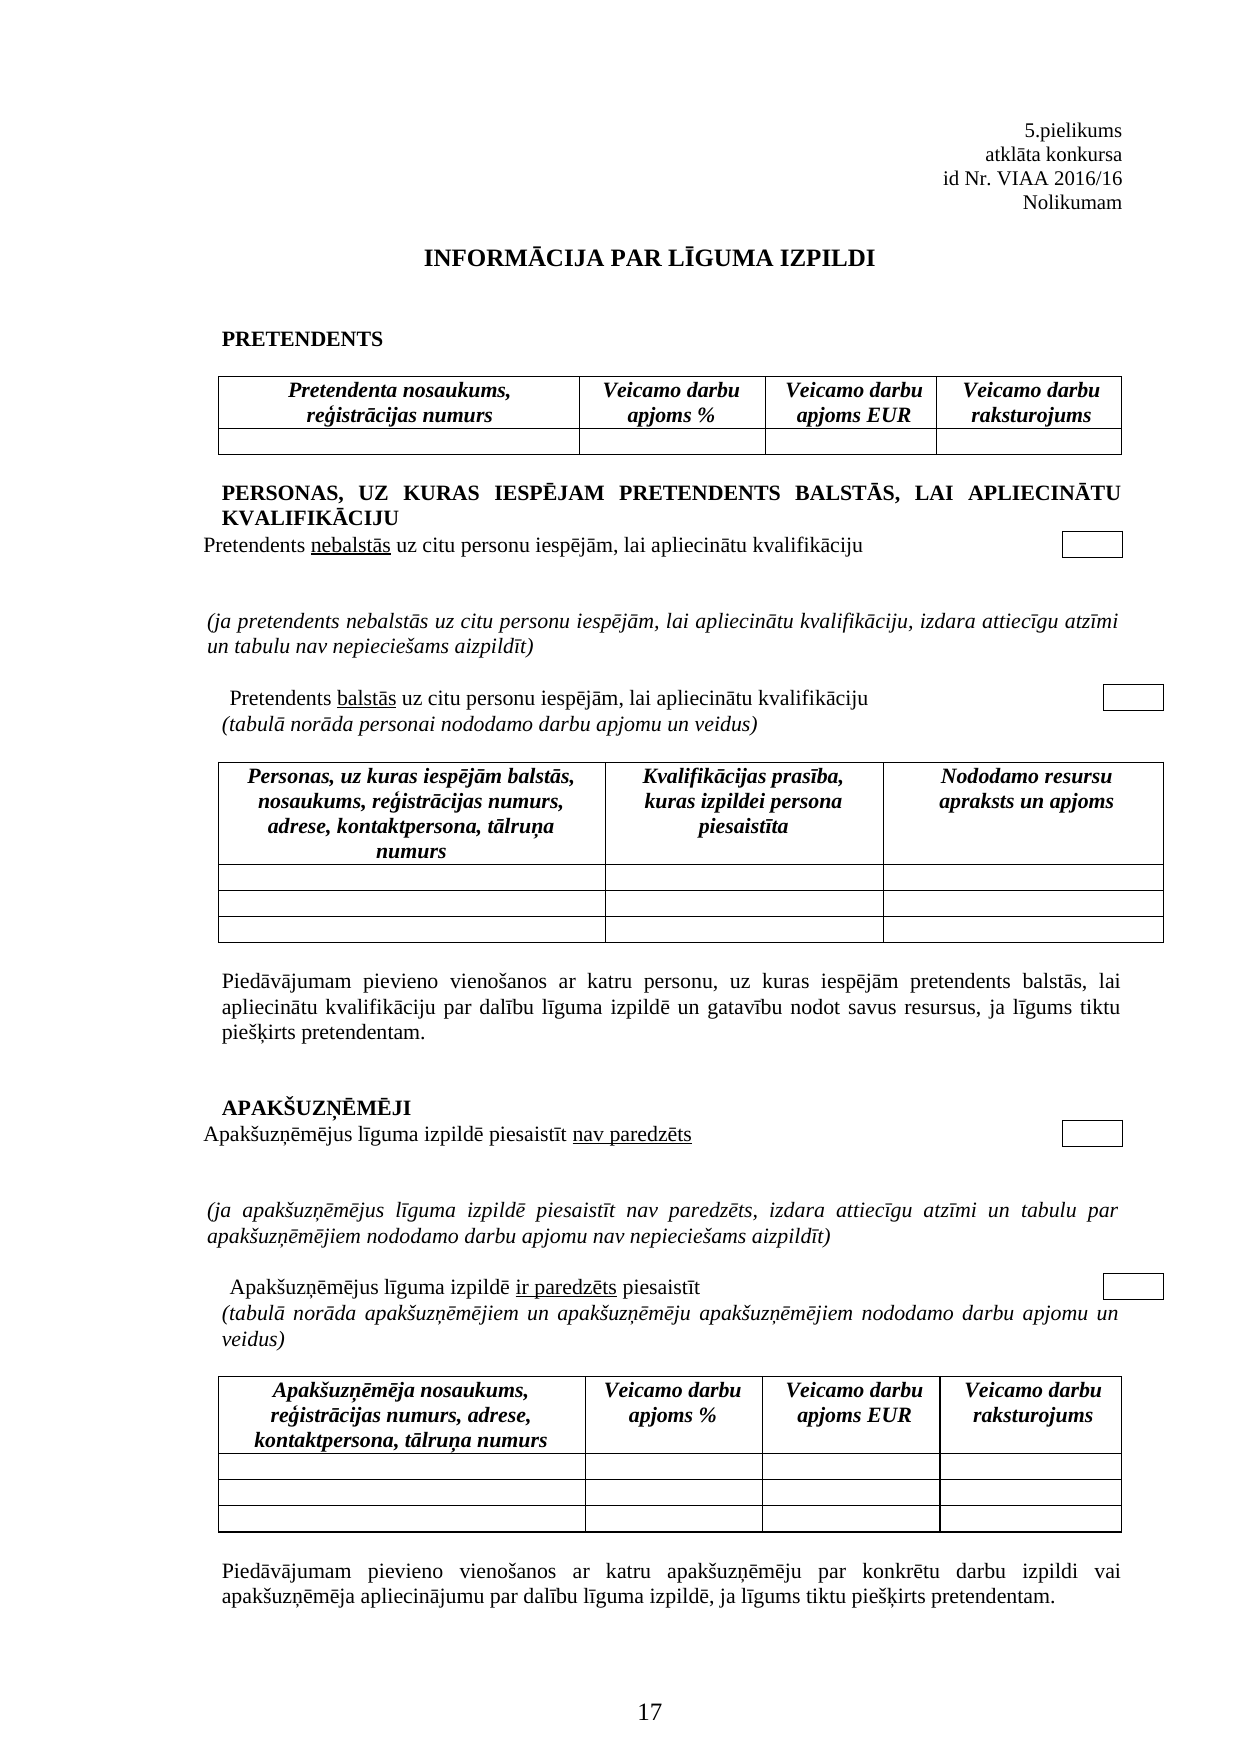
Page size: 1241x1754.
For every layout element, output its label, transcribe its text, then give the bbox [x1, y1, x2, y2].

text (tabulā norāda personai nododamo darbu apjomu un veidus) [222, 711, 1122, 736]
table_header Veicamo darbu apjoms EUR [766, 377, 936, 428]
table_cell [219, 891, 605, 916]
text (tabulā norāda apakšuzņēmējiem un apakšuzņēmēju apakšuzņēmējiem nododamo darbu apjomu un veidus) [222, 1300, 1122, 1351]
table_cell [219, 917, 605, 942]
table_cell [219, 1480, 585, 1505]
text 5.pielikums atklāta konkursa id Nr. VIAA 2016/16 [252, 118, 1122, 190]
table_header [1063, 1121, 1122, 1146]
table_cell [219, 1506, 585, 1531]
table_header Pretendenta nosaukums, reģistrācijas numurs [219, 377, 579, 428]
text (ja pretendents nebalstās uz citu personu iespējām, lai apliecinātu kvalifikāciju, izdara attiecīgu atzīmi un tabulu nav nepieciešams aizpildīt) [207, 608, 1122, 659]
table_header [1063, 532, 1122, 557]
table_header Pretendents balstās uz citu personu iespējām, lai apliecinātu kvalifikāciju [218, 684, 1103, 710]
table_header Veicamo darbu raksturojums [941, 1377, 1121, 1453]
text Piedāvājumam pievieno vienošanos ar katru apakšuzņēmēju par konkrētu darbu izpildi vai apakšuzņēmēja apliecinājumu par dalību līguma izpildē, ja līgums tiktu piešķirts pretendentam. [222, 1558, 1122, 1608]
table_cell [586, 1454, 762, 1479]
table_cell [941, 1454, 1121, 1479]
table_cell [763, 1454, 939, 1479]
table_cell [219, 429, 579, 454]
table_cell [763, 1506, 939, 1531]
text INFORMĀCIJA PAR LĪGUMA IZPILDI [177, 243, 1122, 272]
table_cell [884, 865, 1163, 890]
table_cell [606, 891, 883, 916]
table_header Kvalifikācijas prasība, kuras izpildei persona piesaistīta [606, 763, 883, 863]
table_header Personas, uz kuras iespējām balstās, nosaukums, reģistrācijas numurs, adrese, kontaktpersona, tālruņa numurs [219, 763, 605, 863]
table_cell [606, 917, 883, 942]
text PERSONAS, UZ KURAS IESPĒJAM PRETENDENTS BALSTĀS, LAI APLIECINĀTU KVALIFIKĀCIJU [222, 480, 1122, 531]
table_header Veicamo darbu apjoms EUR [763, 1377, 939, 1453]
table_header Veicamo darbu apjoms % [580, 377, 765, 428]
text PRETENDENTS [222, 326, 1122, 351]
table_cell [941, 1480, 1121, 1505]
table_header Apakšuzņēmējus līguma izpildē ir paredzēts piesaistīt [218, 1273, 1103, 1299]
table_header Apakšuzņēmēja nosaukums, reģistrācijas numurs, adrese, kontaktpersona, tālruņa numurs [219, 1377, 585, 1453]
table_header Veicamo darbu apjoms % [586, 1377, 762, 1453]
table_cell [884, 917, 1163, 942]
table_cell [586, 1480, 762, 1505]
table_cell [763, 1480, 939, 1505]
table_header [1104, 1274, 1163, 1299]
table_header Apakšuzņēmējus līguma izpildē piesaistīt nav paredzēts [192, 1120, 1062, 1146]
table_cell [219, 865, 605, 890]
table_cell [606, 865, 883, 890]
table_cell [766, 429, 936, 454]
table_cell [884, 891, 1163, 916]
table_header Nododamo resursu apraksts un apjoms [884, 763, 1163, 863]
text APAKŠUZŅĒMĒJI [222, 1094, 1122, 1120]
table_header Pretendents nebalstās uz citu personu iespējām, lai apliecinātu kvalifikāciju [192, 531, 1062, 557]
table_cell [586, 1506, 762, 1531]
table_cell [580, 429, 765, 454]
table_header Veicamo darbu raksturojums [937, 377, 1121, 428]
table_cell [937, 429, 1121, 454]
table_cell [941, 1506, 1121, 1531]
table_header [1104, 685, 1163, 710]
text (ja apakšuzņēmējus līguma izpildē piesaistīt nav paredzēts, izdara attiecīgu atzīmi un tabulu par apakšuzņēmējiem nododamo darbu apjomu nav nepieciešams aizpildīt) [207, 1197, 1122, 1248]
list Nolikumam [177, 190, 1122, 214]
table_cell [219, 1454, 585, 1479]
text Piedāvājumam pievieno vienošanos ar katru personu, uz kuras iespējām pretendents balstās, lai apliecinātu kvalifikāciju par dalību līguma izpildē un gatavību nodot savus resursus, ja līgums tiktu piešķirts pretendentam. [222, 968, 1122, 1044]
